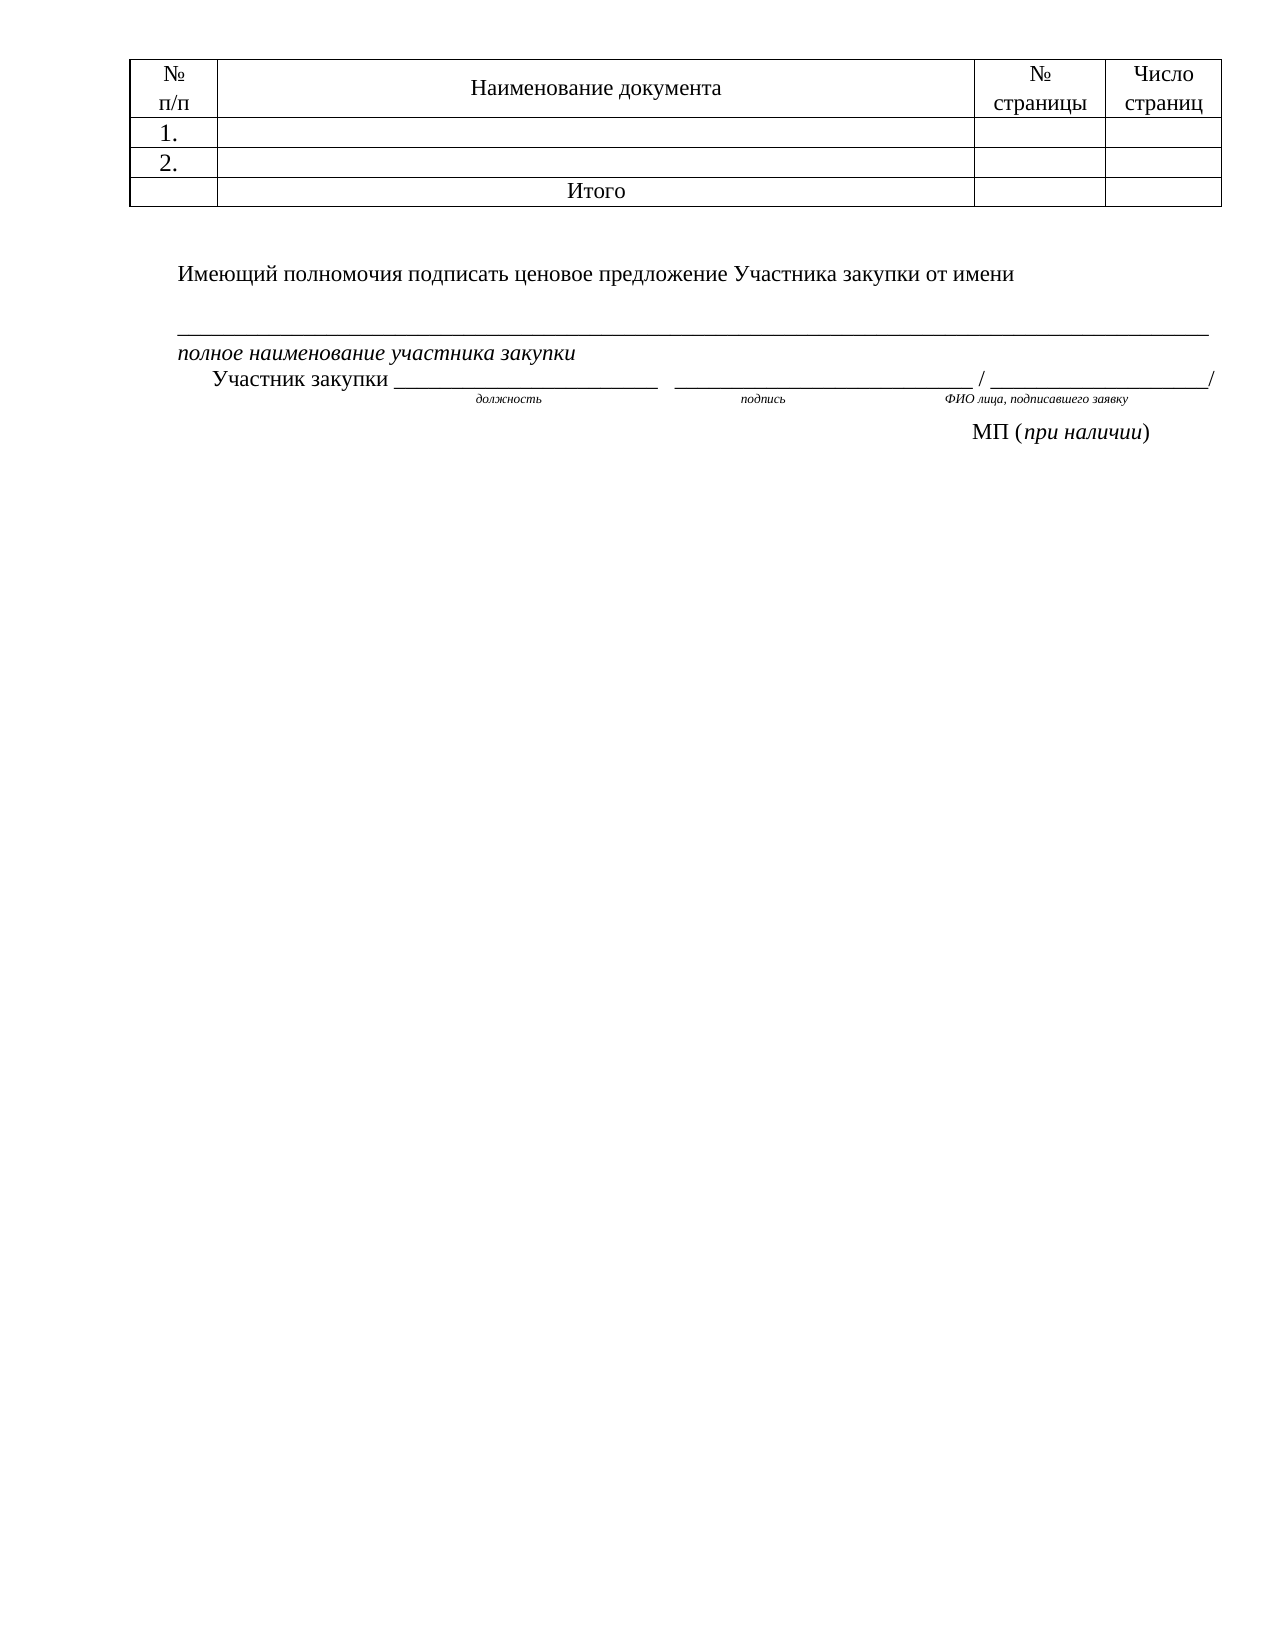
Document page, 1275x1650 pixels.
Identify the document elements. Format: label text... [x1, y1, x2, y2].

table_cell [1106, 178, 1221, 206]
table_cell [975, 178, 1105, 206]
text должность подпись ФИО лица, подписавшего заявку [118, 392, 1216, 418]
text __________________________________________________________________________________________ [118, 312, 1216, 339]
table_header № страницы [975, 60, 1105, 117]
text полное наименование участника закупки [118, 339, 1216, 365]
table_header Наименование документа [218, 60, 974, 117]
table_cell [1106, 118, 1221, 147]
table_cell [131, 148, 217, 177]
table_header Число страниц [1106, 60, 1221, 117]
table_cell [1106, 148, 1221, 177]
table_cell [218, 148, 974, 177]
table_cell [218, 118, 974, 147]
table_cell [975, 148, 1105, 177]
table_cell [131, 178, 217, 206]
table_cell [975, 118, 1105, 147]
text Имеющий полномочия подписать ценовое предложение Участника закупки от имени [118, 260, 1216, 286]
table_cell [131, 118, 217, 147]
text Участник закупки _______________________ __________________________ / ___________________/ [118, 365, 1216, 392]
table_cell Итого [218, 178, 974, 206]
table_header № п/п [131, 60, 217, 117]
text МП (при наличии) [118, 418, 1216, 444]
